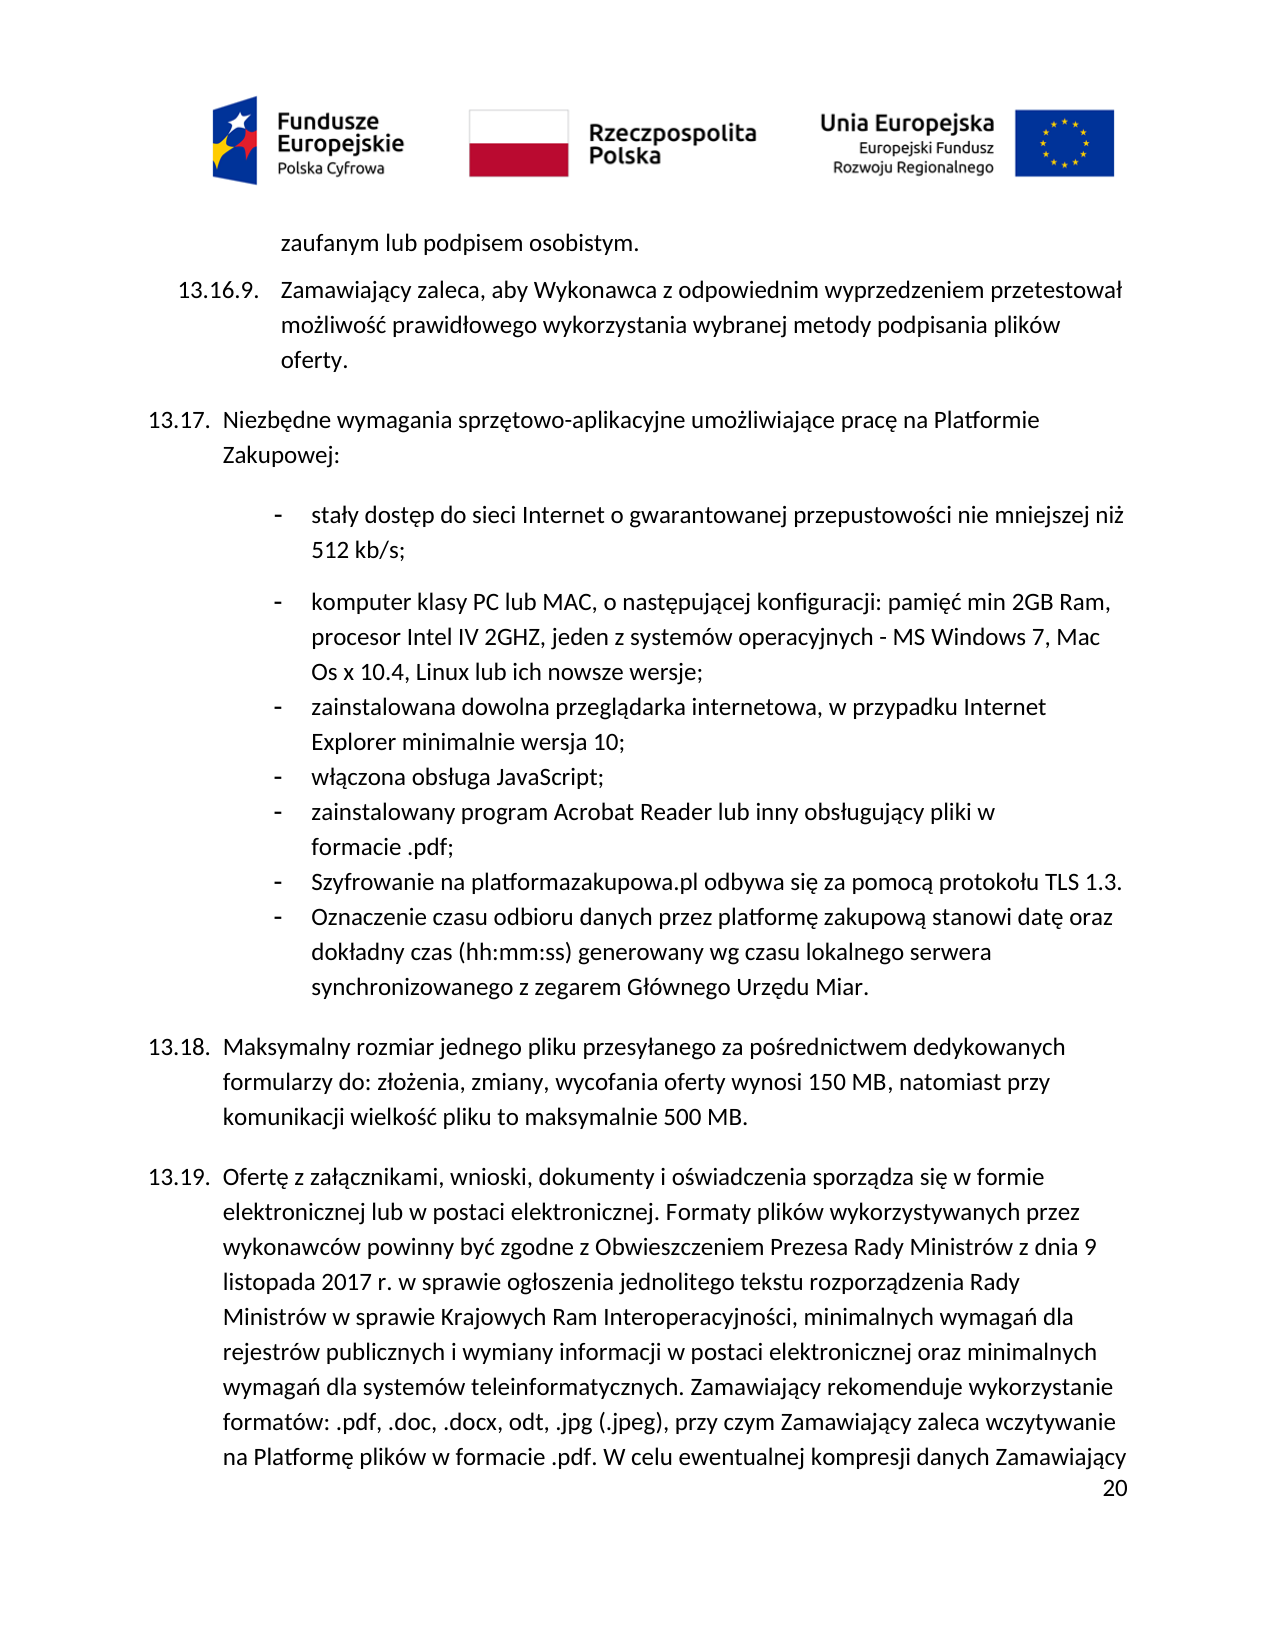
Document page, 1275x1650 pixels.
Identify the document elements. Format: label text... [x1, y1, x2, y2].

list włączona obsługa JavaScript; [274, 761, 1127, 792]
list stały dostęp do sieci Internet o gwarantowanej przepustowości nie mniejszej niż 512 kb/s; [274, 500, 1127, 565]
list Zamawiający zaleca, aby Wykonawca z odpowiednim wyprzedzeniem przetestował możliwość prawidłowego wykorzystania wybranej metody podpisania plików oferty. [177, 275, 1127, 375]
list zainstalowany program Acrobat Reader lub inny obsługujący pliki w formacie .pdf; [274, 796, 1127, 862]
list Niezbędne wymagania sprzętowo-aplikacyjne umożliwiające pracę na Platformie Zakupowej: [148, 405, 1127, 470]
list Szyfrowanie na platformazakupowa.pl odbywa się za pomocą protokołu TLS 1.3. [274, 866, 1127, 897]
list komputer klasy PC lub MAC, o następującej konfiguracji: pamięć min 2GB Ram, procesor Intel IV 2GHZ, jeden z systemów operacyjnych - MS Windows 7, Mac Os x 10.4, Linux lub ich nowsze wersje; [274, 586, 1127, 687]
list Oznaczenie czasu odbioru danych przez platformę zakupową stanowi datę oraz dokładny czas (hh:mm:ss) generowany wg czasu lokalnego serwera synchronizowanego z zegarem Głównego Urzędu Miar. [274, 901, 1127, 1002]
list Maksymalny rozmiar jednego pliku przesyłanego za pośrednictwem dedykowanych formularzy do: złożenia, zmiany, wycofania oferty wynosi 150 MB, natomiast przy komunikacji wielkość pliku to maksymalnie 500 MB. [148, 1031, 1127, 1132]
picture [191, 75, 1136, 207]
list zainstalowana dowolna przeglądarka internetowa, w przypadku Internet Explorer minimalnie wersja 10; [274, 691, 1127, 757]
